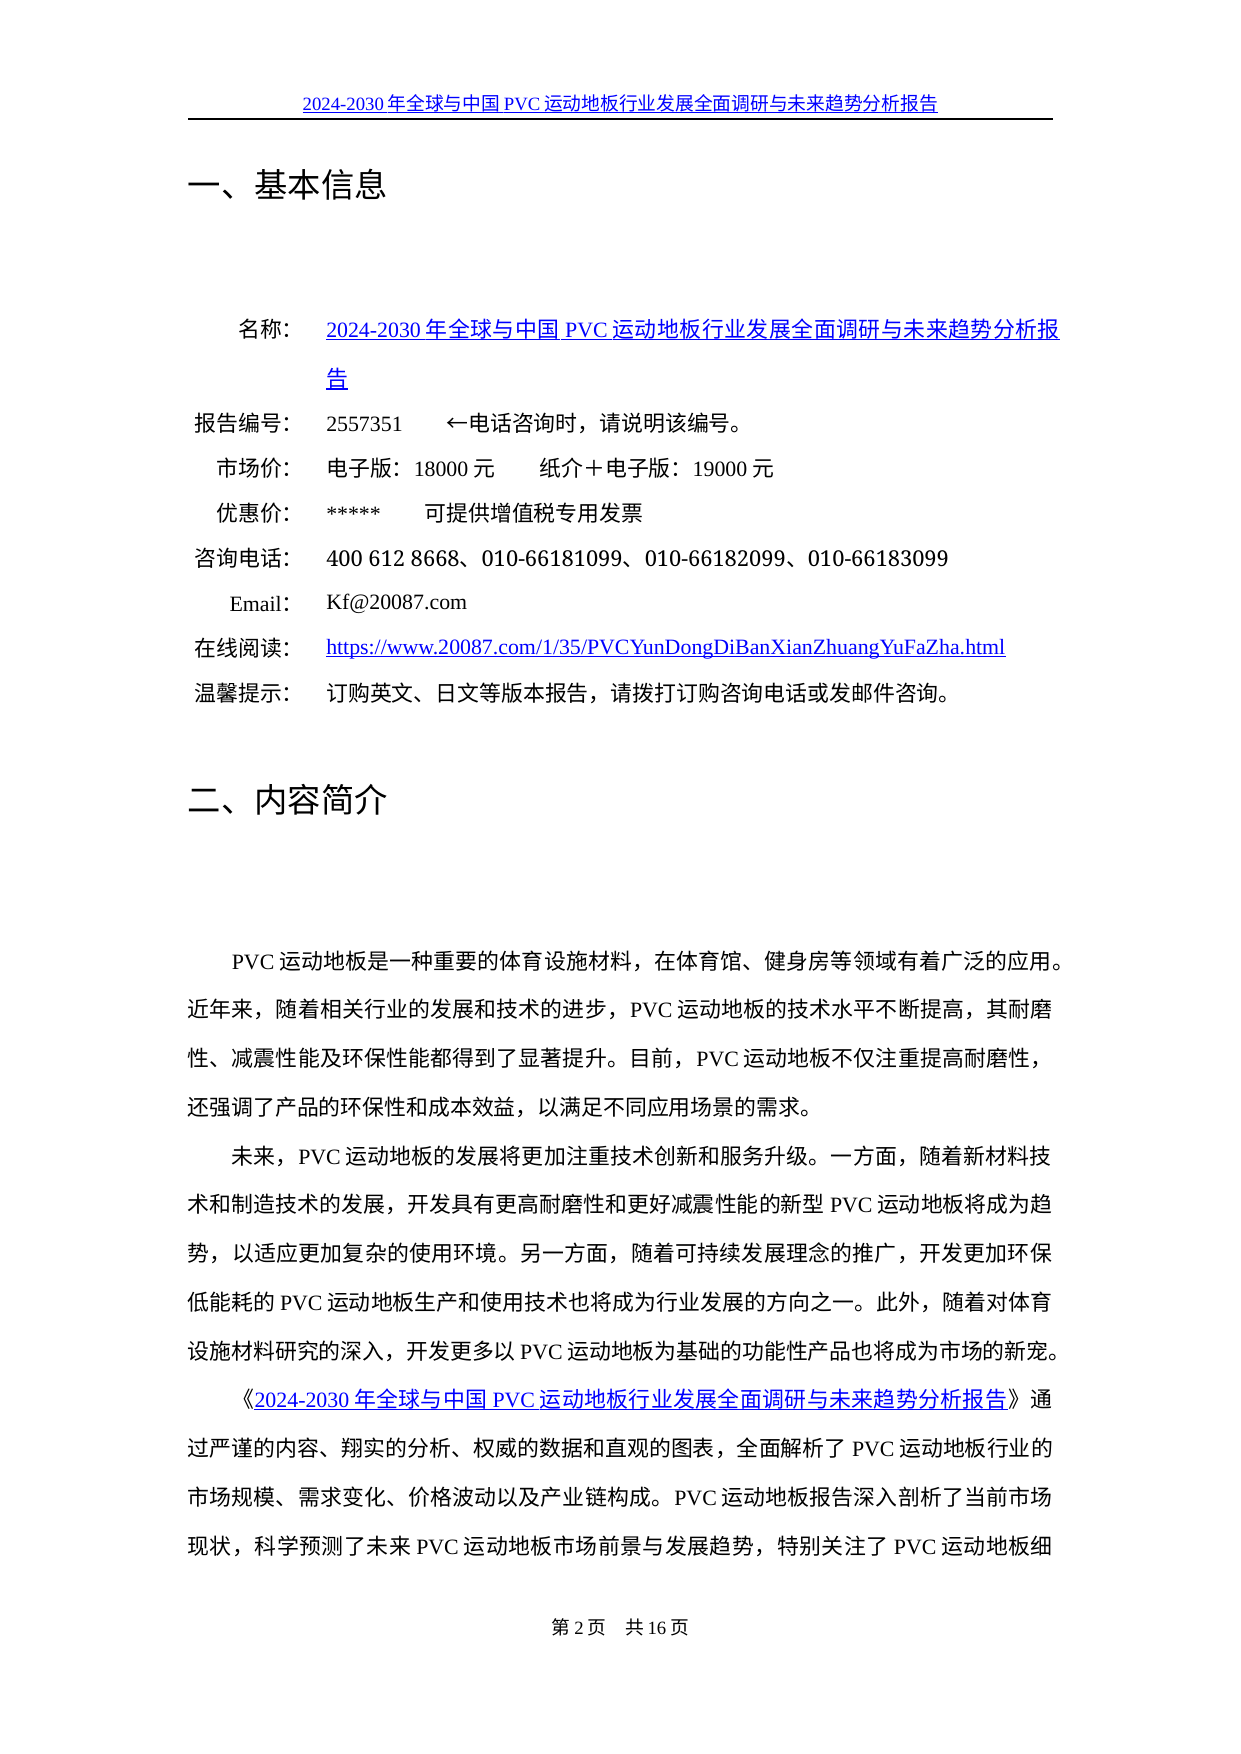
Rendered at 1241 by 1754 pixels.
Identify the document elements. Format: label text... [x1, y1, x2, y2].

title 一、基本信息 [187, 150, 1053, 215]
table_cell 2557351 ←电话咨询时，请说明该编号。 [315, 405, 1073, 450]
table_cell [315, 630, 1073, 675]
table_cell 温馨提示： [167, 675, 315, 720]
table_header 2024-2030年全球与中国PVC运动地板行业发展全面调研与未来趋势分析报告 [315, 312, 1073, 405]
table_cell 400 612 8668、010-66181099、010-66182099、010-66183099 [315, 540, 1073, 585]
table_cell 电子版：18000 元 纸介＋电子版：19000 元 [315, 450, 1073, 495]
table_cell 咨询电话： [167, 540, 315, 585]
table_cell 在线阅读： [167, 630, 315, 675]
table_cell Email： [167, 585, 315, 630]
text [187, 943, 1053, 1561]
title 二、内容简介 [187, 766, 1053, 831]
table_header 名称： [167, 312, 315, 405]
table_cell 市场价： [167, 450, 315, 495]
table_cell ***** 可提供增值税专用发票 [315, 495, 1073, 540]
table_cell 报告编号： [167, 405, 315, 450]
table_cell 优惠价： [167, 495, 315, 540]
table_cell Kf@20087.com [315, 585, 1073, 630]
table_cell 订购英文、日文等版本报告，请拨打订购咨询电话或发邮件咨询。 [315, 675, 1073, 720]
